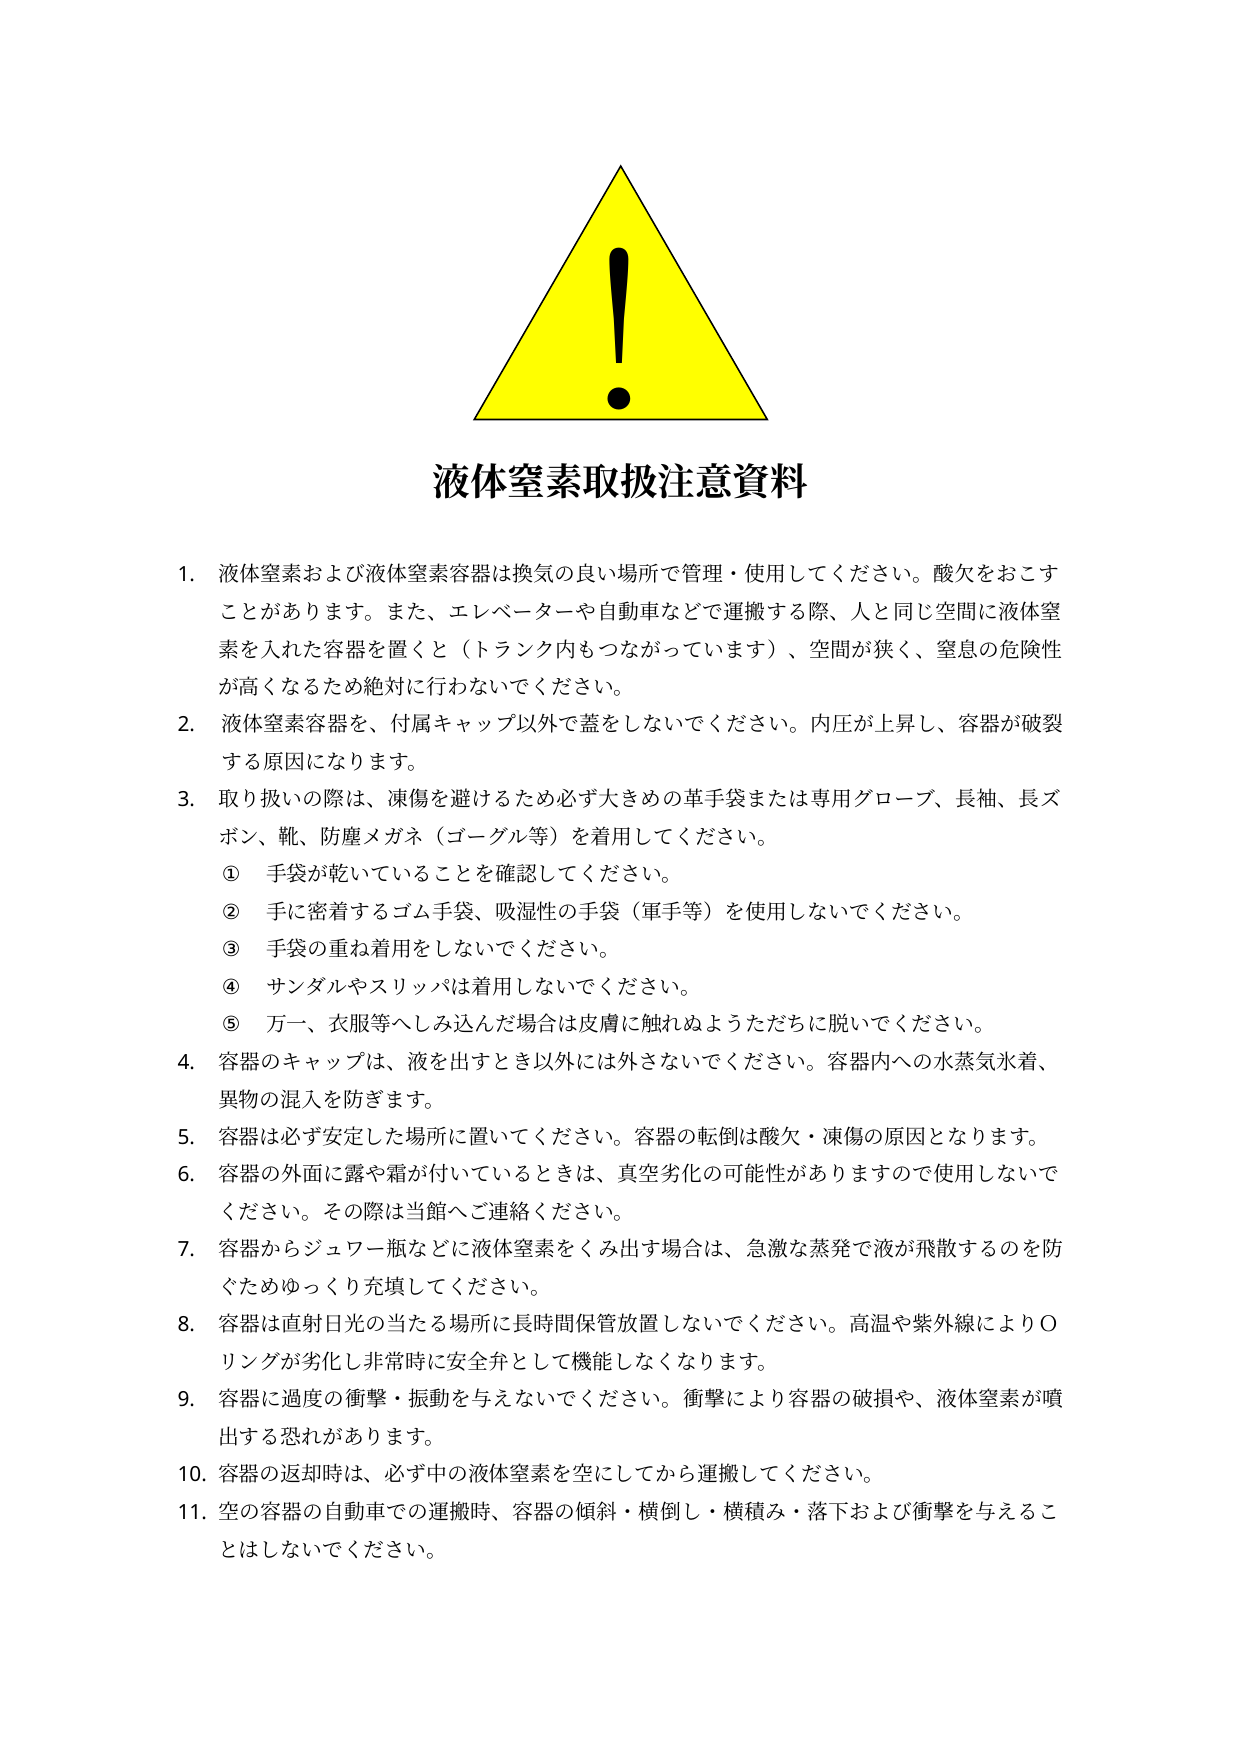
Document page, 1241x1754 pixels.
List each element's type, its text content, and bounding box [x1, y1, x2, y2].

list サンダルやスリッパは着用しないでください。 [222, 967, 1063, 1004]
list 液体窒素容器を、付属キャップ以外で蓋をしないでください。内圧が上昇し、容器が破裂する原因になります。 [177, 704, 1063, 779]
list 手袋が乾いていることを確認してください。 [222, 854, 1063, 892]
list 万一、衣服等へしみ込んだ場合は皮膚に触れぬようただちに脱いでください。 [222, 1004, 1063, 1042]
list 容器は直射日光の当たる場所に長時間保管放置しないでください。高温や紫外線によりＯリングが劣化し非常時に安全弁として機能しなくなります。 [177, 1304, 1063, 1379]
text 液体窒素取扱注意資料 [177, 442, 1063, 517]
list 手袋の重ね着用をしないでください。 [222, 929, 1063, 967]
list 容器は必ず安定した場所に置いてください。容器の転倒は酸欠・凍傷の原因となります。 [177, 1117, 1063, 1154]
list 容器の外面に露や霜が付いているときは、真空劣化の可能性がありますので使用しないでください。その際は当館へご連絡ください。 [177, 1154, 1063, 1229]
list 手に密着するゴム手袋、吸湿性の手袋（軍手等）を使用しないでください。 [222, 892, 1063, 929]
list 容器からジュワー瓶などに液体窒素をくみ出す場合は、急激な蒸発で液が飛散するのを防ぐためゆっくり充填してください。 [177, 1229, 1063, 1304]
list 液体窒素および液体窒素容器は換気の良い場所で管理・使用してください。酸欠をおこすことがあります。また、エレベーターや自動車などで運搬する際、人と同じ空間に液体窒素を入れた容器を置くと（トランク内もつながっています）、空間が狭く、窒息の危険性が高くなるため絶対に行わないでください。 [177, 554, 1063, 704]
list 容器の返却時は、必ず中の液体窒素を空にしてから運搬してください。 [177, 1454, 1063, 1492]
list 空の容器の自動車での運搬時、容器の傾斜・横倒し・横積み・落下および衝撃を与えることはしないでください。 [177, 1492, 1063, 1567]
list 容器のキャップは、液を出すとき以外には外さないでください。容器内への水蒸気氷着、異物の混入を防ぎます。 [177, 1042, 1063, 1117]
list 取り扱いの際は、凍傷を避けるため必ず大きめの革手袋または専用グローブ、長袖、長ズボン、靴、防塵メガネ（ゴーグル等）を着用してください。 [177, 779, 1063, 854]
list 容器に過度の衝撃・振動を与えないでください。衝撃により容器の破損や、液体窒素が噴出する恐れがあります。 [177, 1379, 1063, 1454]
